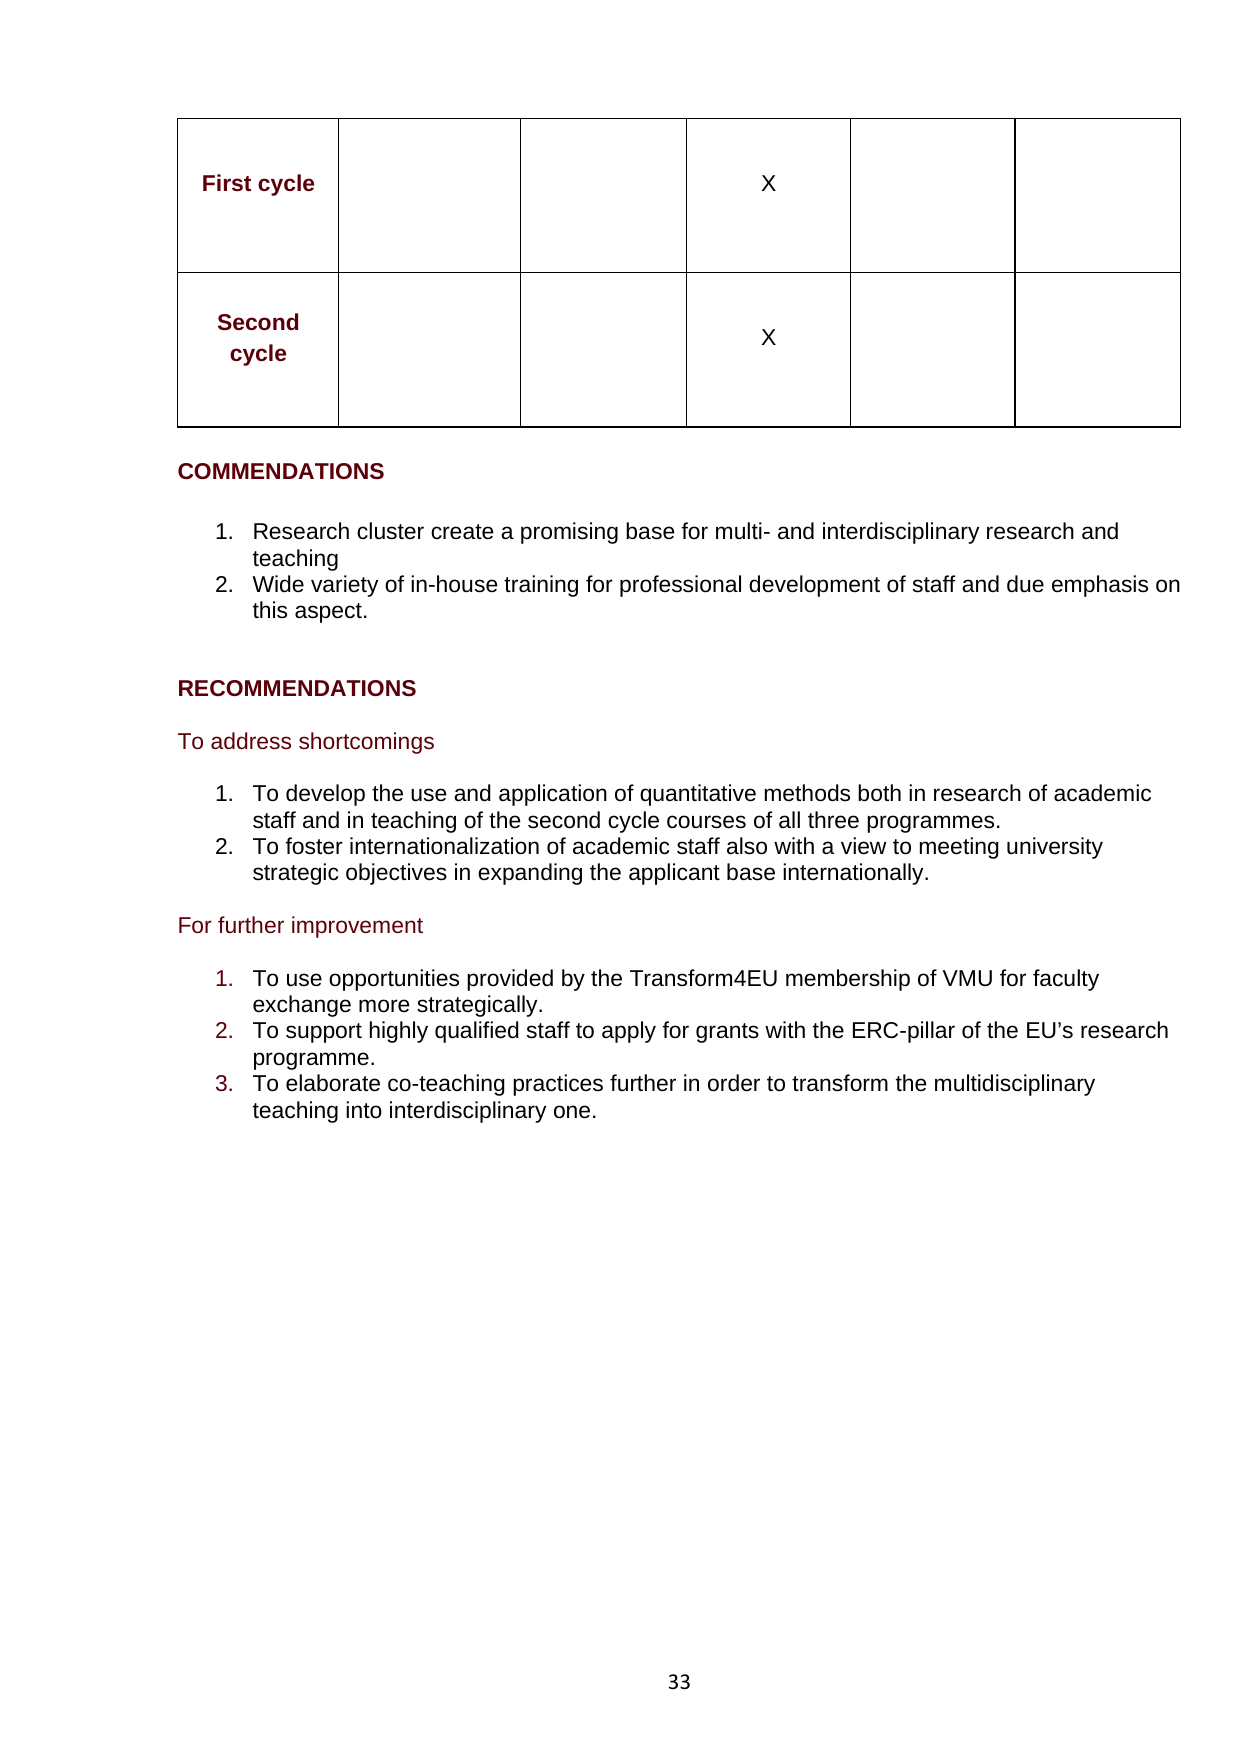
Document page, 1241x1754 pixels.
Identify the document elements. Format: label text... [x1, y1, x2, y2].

table_cell [521, 273, 686, 426]
list Wide variety of in-house training for professional development of staff and due emphasis on this aspect. [215, 571, 1181, 623]
list To use opportunities provided by the Transform4EU membership of VMU for faculty exchange more strategically. [215, 965, 1181, 1017]
list Research cluster create a promising base for multi- and interdisciplinary research and teaching [215, 518, 1181, 571]
list To develop the use and application of quantitative methods both in research of academic staff and in teaching of the second cycle courses of all three programmes. [215, 780, 1181, 833]
table_cell [851, 273, 1014, 426]
table_cell X [687, 273, 850, 426]
table_cell [339, 119, 520, 272]
list To support highly qualified staff to apply for grants with the ERC-pillar of the EU’s research programme. [215, 1017, 1181, 1070]
table_cell Second cycle [178, 273, 338, 426]
text RECOMMENDATIONS [177, 675, 1181, 701]
table_cell [521, 119, 686, 272]
list To elaborate co-teaching practices further in order to transform the multidisciplinary teaching into interdisciplinary one. [215, 1070, 1181, 1123]
list To foster internationalization of academic staff also with a view to meeting university strategic objectives in expanding the applicant base internationally. [215, 833, 1181, 886]
table_cell First cycle [178, 119, 338, 272]
table_cell [851, 119, 1014, 272]
table_cell [1016, 119, 1180, 272]
table_cell [339, 273, 520, 426]
text COMMENDATIONS [177, 458, 1181, 484]
table_cell [1016, 273, 1180, 426]
text For further improvement [177, 912, 1181, 938]
table_cell X [687, 119, 850, 272]
text To address shortcomings [177, 728, 1181, 754]
